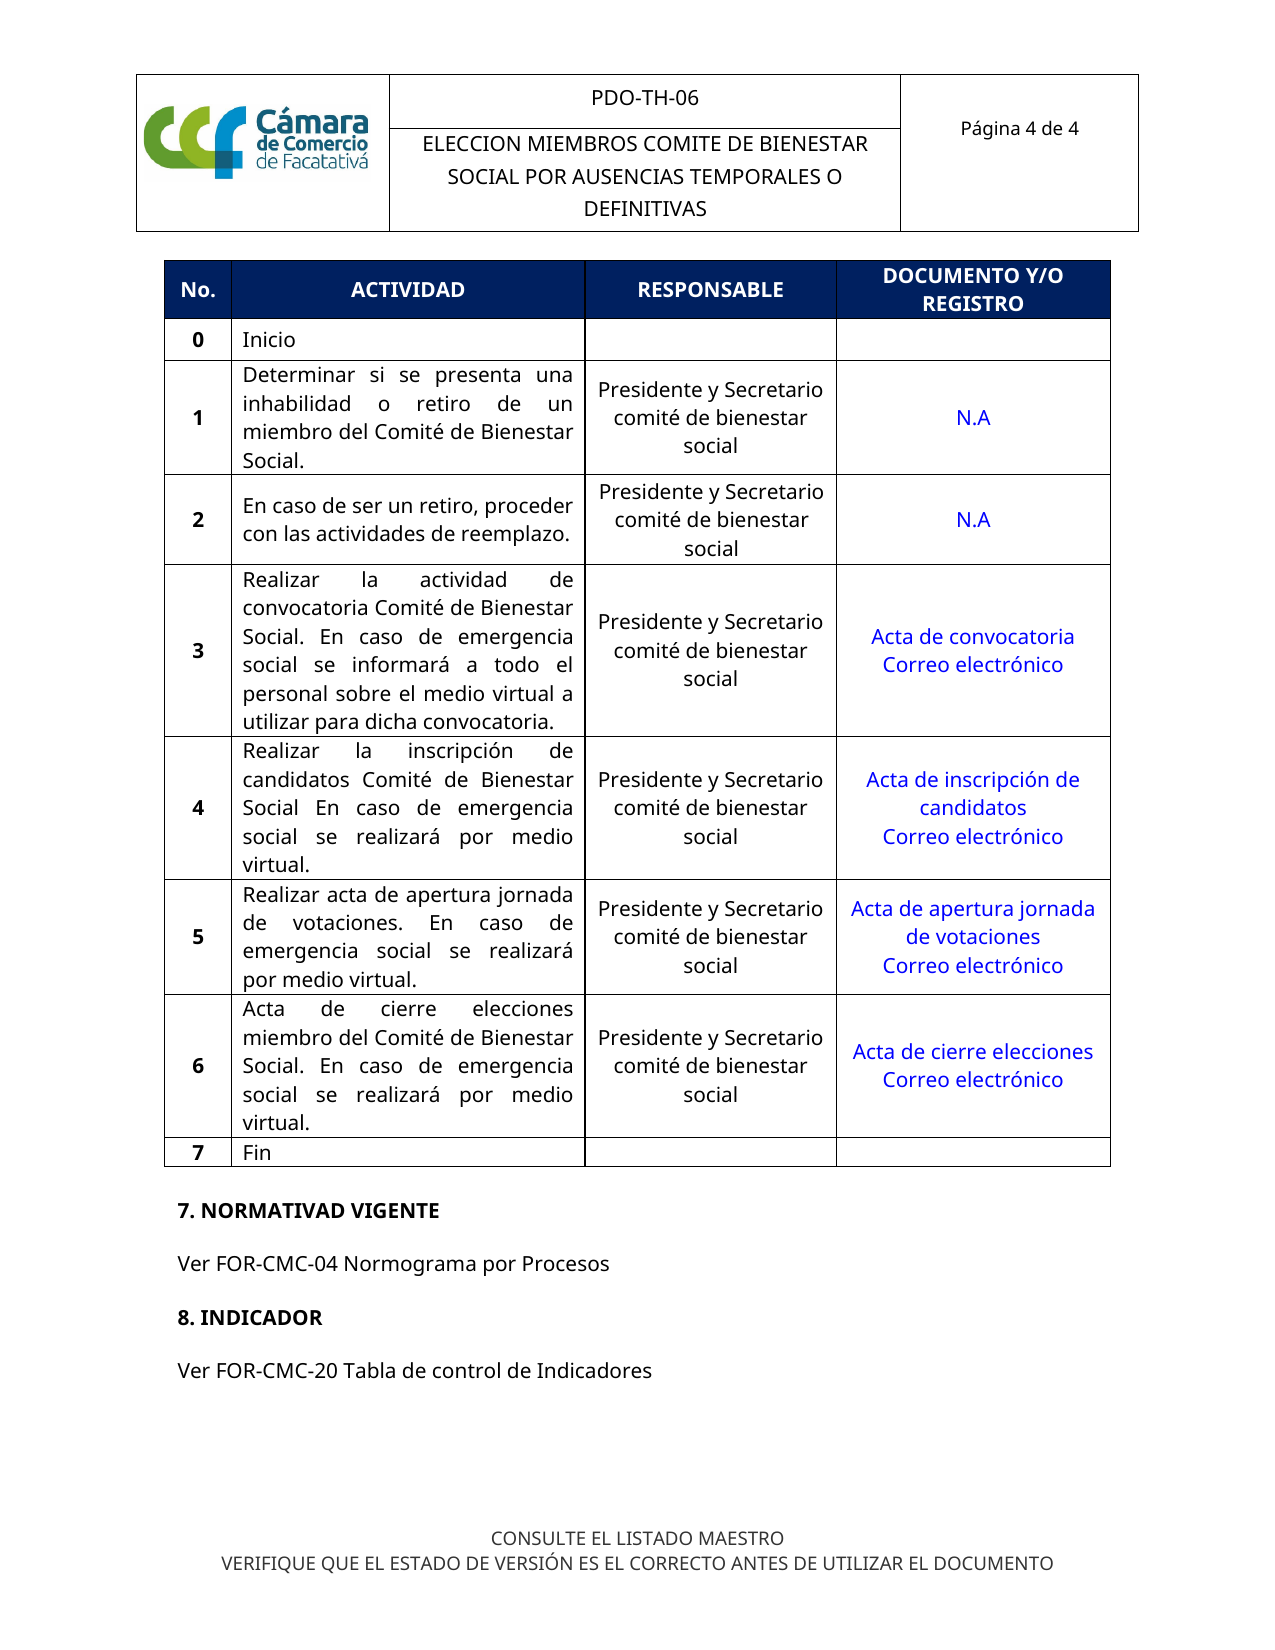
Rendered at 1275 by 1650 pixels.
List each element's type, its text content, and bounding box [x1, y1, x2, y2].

text 8. INDICADOR [177, 1303, 1098, 1331]
table_cell Acta de inscripción de candidatos Correo electrónico [837, 737, 1110, 879]
table_header No. [165, 261, 231, 318]
table_cell Determinar si se presenta una inhabilidad o retiro de un miembro del Comité de Bienestar Social. [232, 361, 584, 474]
table_header DOCUMENTO Y/O REGISTRO [837, 261, 1110, 318]
table_cell Acta de cierre elecciones Correo electrónico [837, 995, 1110, 1137]
table_cell Acta de cierre elecciones miembro del Comité de Bienestar Social. En caso de emergencia social se realizará por medio virtual. [232, 995, 584, 1137]
table_cell Realizar la inscripción de candidatos Comité de Bienestar Social En caso de emergencia social se realizará por medio virtual. [232, 737, 584, 879]
table_cell N.A [837, 475, 1110, 564]
table_cell Presidente y Secretario comité de bienestar social [586, 361, 836, 474]
table_cell N.A [837, 361, 1110, 474]
table_cell [837, 1138, 1110, 1166]
table_header RESPONSABLE [586, 261, 836, 318]
table_cell [837, 319, 1110, 359]
table_cell Realizar acta de apertura jornada de votaciones. En caso de emergencia social se realizará por medio virtual. [232, 880, 584, 993]
table_cell Presidente y Secretario comité de bienestar social [586, 995, 836, 1137]
table_cell [586, 1138, 836, 1166]
table_header ACTIVIDAD [232, 261, 584, 318]
text Ver FOR-CMC-20 Tabla de control de Indicadores [177, 1356, 1098, 1384]
table_cell 1 [165, 361, 231, 474]
table_cell 2 [165, 475, 231, 564]
table_cell 4 [165, 737, 231, 879]
table_cell Acta de convocatoria Correo electrónico [837, 565, 1110, 736]
text Ver FOR-CMC-04 Normograma por Procesos [177, 1249, 1098, 1278]
picture [143, 104, 371, 182]
table_cell [586, 319, 836, 359]
table_cell 3 [165, 565, 231, 736]
table_cell 5 [165, 880, 231, 993]
table_cell Presidente y Secretario comité de bienestar social [586, 880, 836, 993]
table_cell Acta de apertura jornada de votaciones Correo electrónico [837, 880, 1110, 993]
table_cell En caso de ser un retiro, proceder con las actividades de reemplazo. [232, 475, 584, 564]
table_cell Presidente y Secretario comité de bienestar social [586, 565, 836, 736]
table_cell Realizar la actividad de convocatoria Comité de Bienestar Social. En caso de emergencia social se informará a todo el personal sobre el medio virtual a utilizar para dicha convocatoria. [232, 565, 584, 736]
table_cell 6 [165, 995, 231, 1137]
table_cell 0 [165, 319, 231, 359]
text 7. NORMATIVAD VIGENTE [177, 1196, 1098, 1224]
table_cell 7 [165, 1138, 231, 1166]
table_cell Inicio [232, 319, 584, 359]
table_cell Fin [232, 1138, 584, 1166]
table_cell Presidente y Secretario comité de bienestar social [586, 737, 836, 879]
table_cell Presidente y Secretario comité de bienestar social [586, 475, 836, 564]
